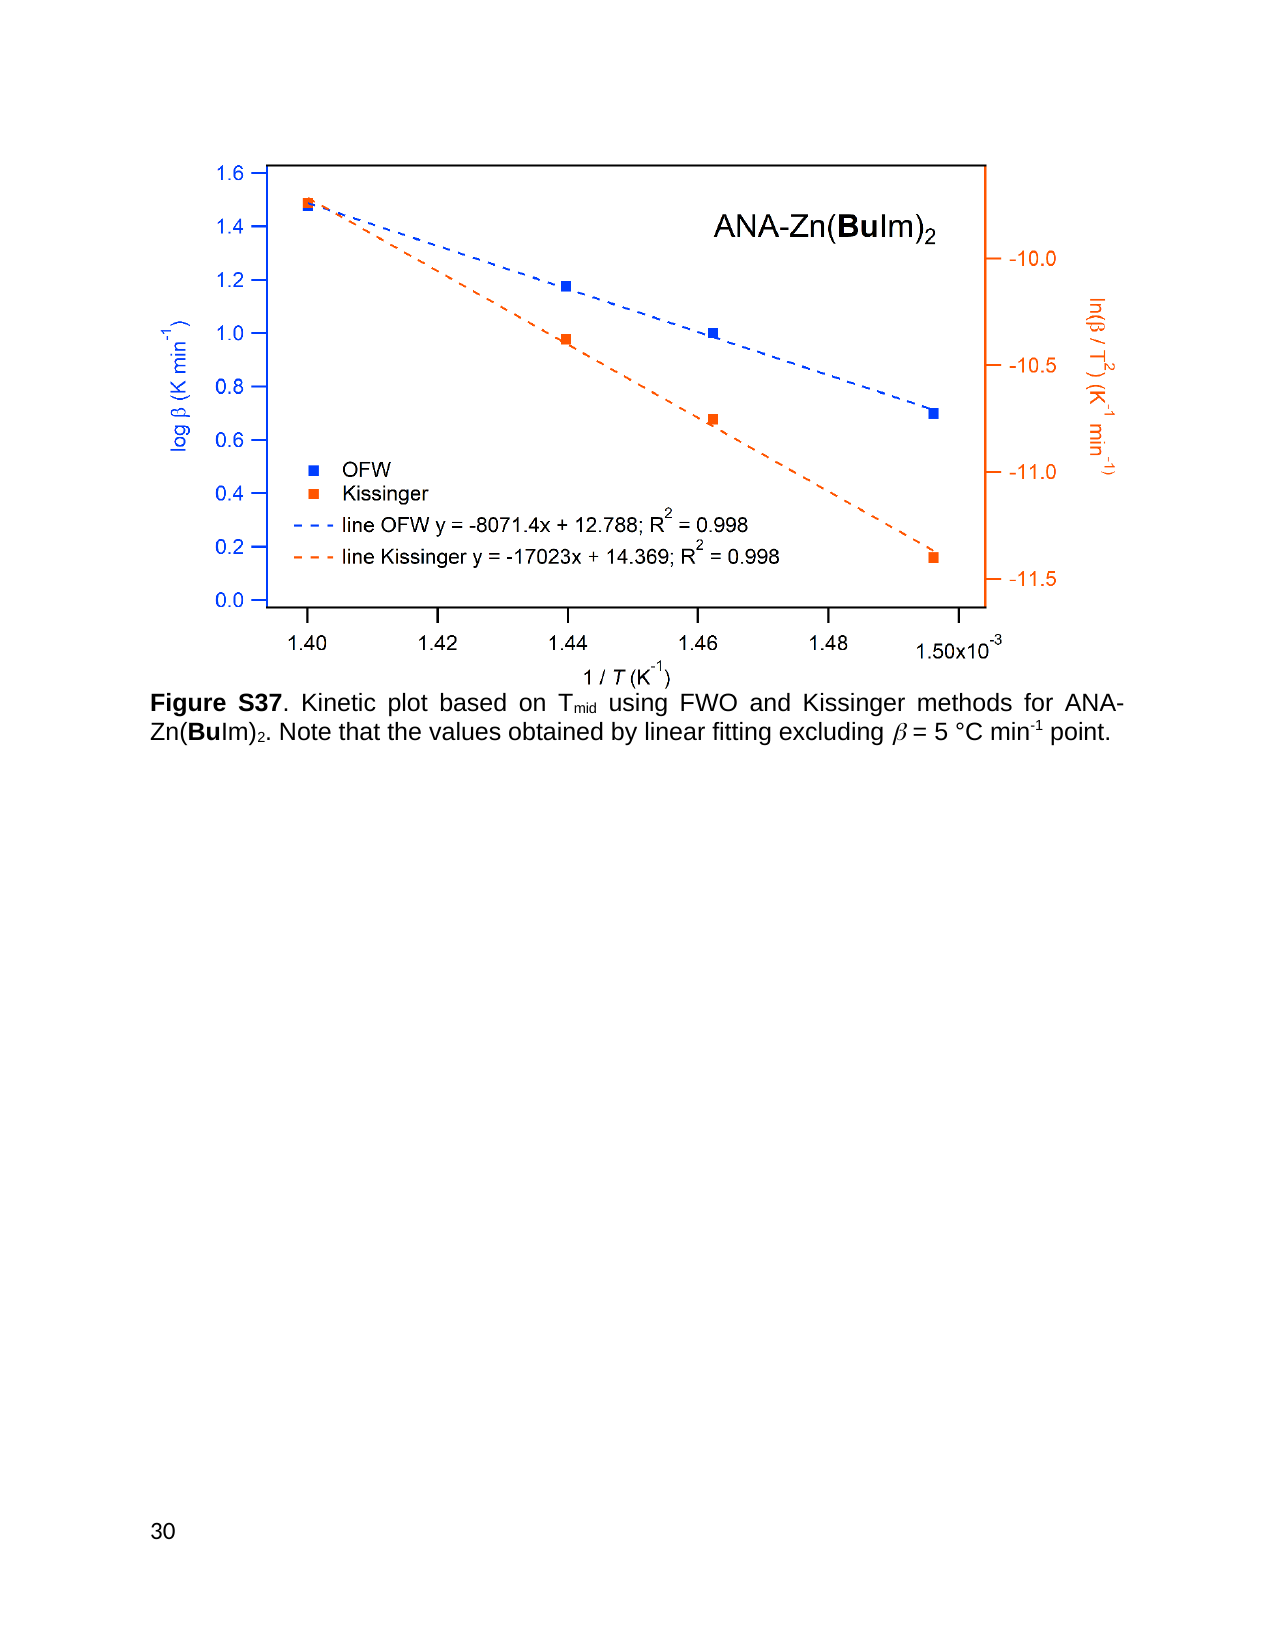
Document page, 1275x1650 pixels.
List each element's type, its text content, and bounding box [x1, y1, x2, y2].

text Figure S37. Kinetic plot based on Tmid using FWO and Kissinger methods for ANA-Zn(BuIm)2. Note that the values obtained by linear fitting excluding  = 5 °C min-1 point. [150, 688, 1125, 746]
picture [158, 150, 1117, 689]
